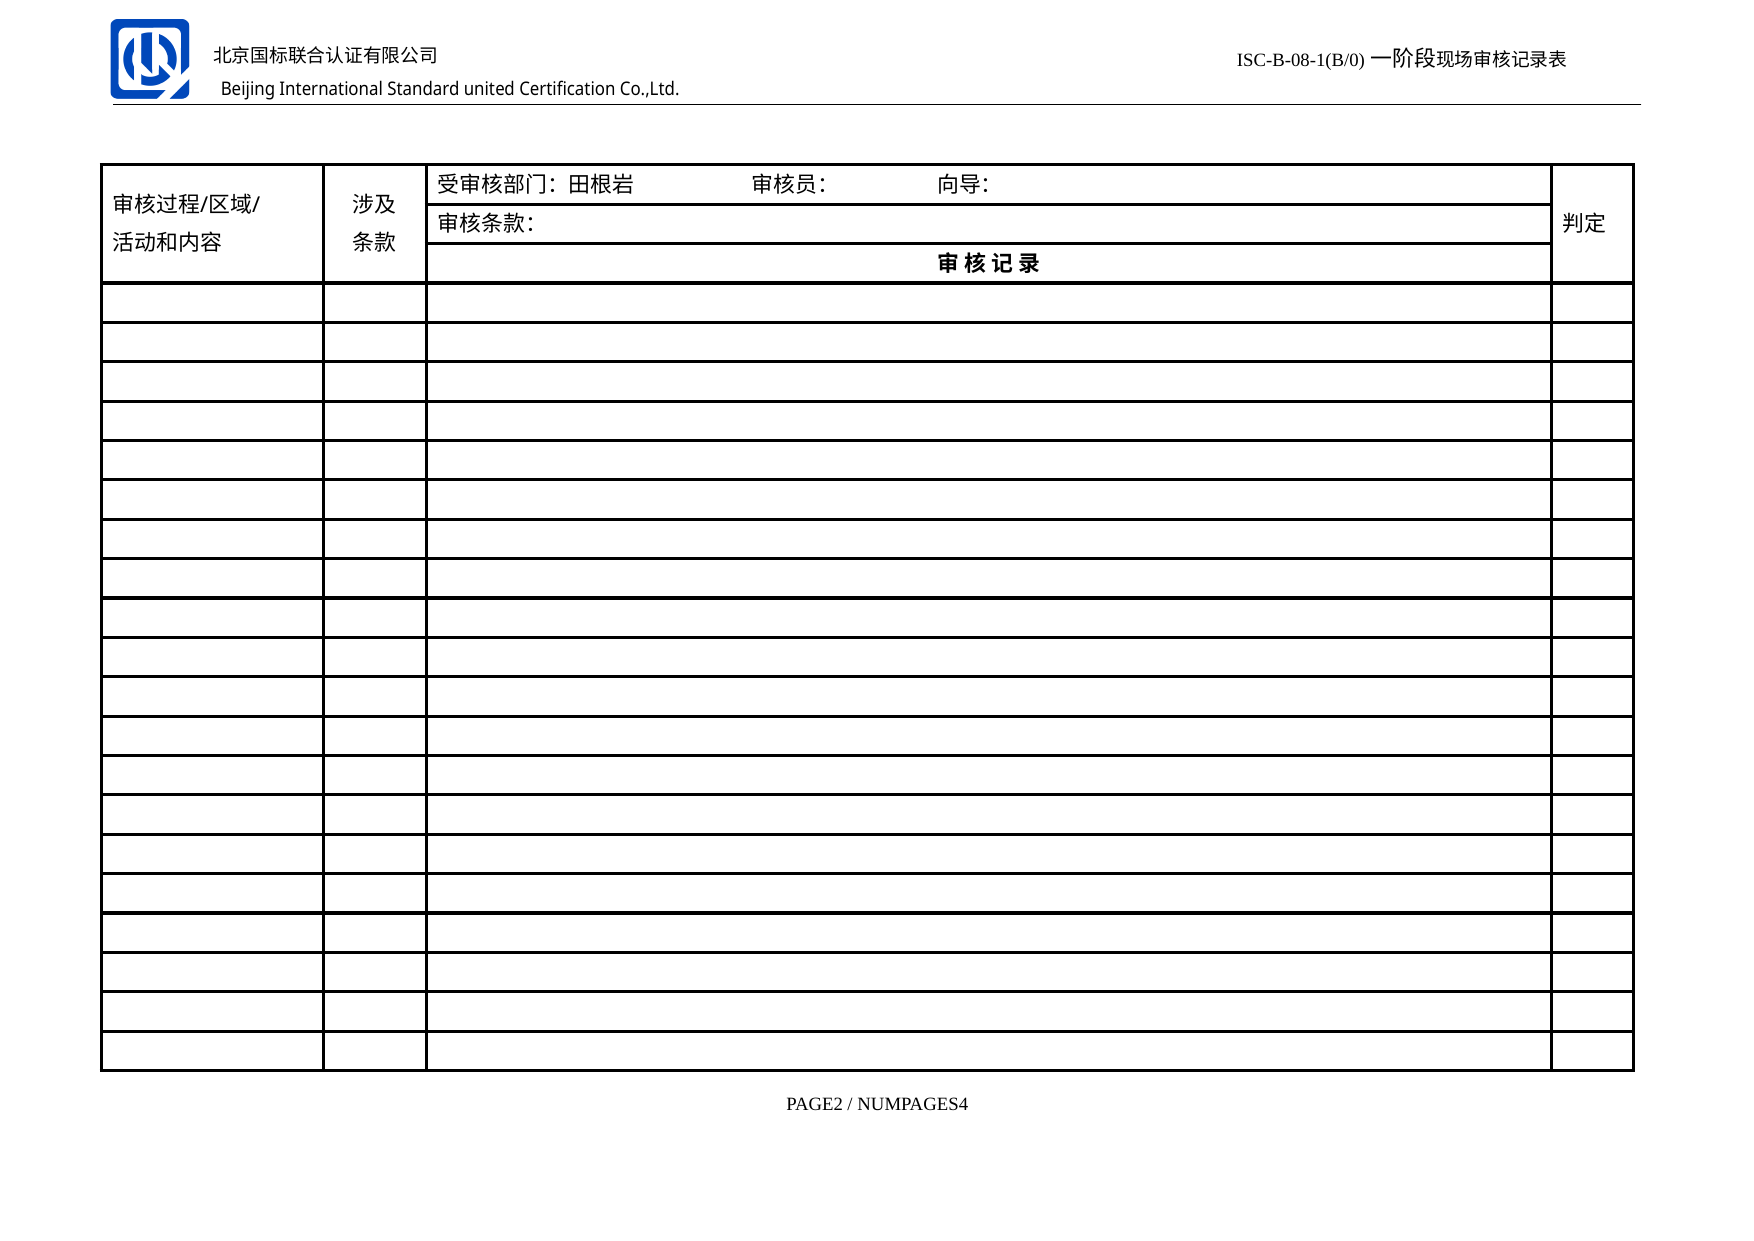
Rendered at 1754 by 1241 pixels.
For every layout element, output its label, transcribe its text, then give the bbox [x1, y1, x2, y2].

table_cell [1553, 285, 1632, 321]
table_cell [428, 836, 1550, 872]
table_cell 审 核 记 录 [428, 245, 1550, 281]
table_cell [1553, 324, 1632, 360]
table_cell [428, 324, 1550, 360]
table_cell [1553, 481, 1632, 518]
table_cell [325, 678, 425, 714]
table_header 审核过程/区域/ 活动和内容 [103, 166, 322, 281]
table_cell [325, 481, 425, 518]
table_cell [428, 442, 1550, 478]
table_cell [103, 993, 322, 1029]
table_cell [428, 639, 1550, 675]
table_header 涉及 条款 [325, 166, 425, 281]
table_cell [103, 718, 322, 754]
table_cell [325, 600, 425, 636]
table_cell [325, 639, 425, 675]
table_cell [103, 836, 322, 872]
table_cell [1553, 678, 1632, 714]
table_cell [428, 796, 1550, 833]
table_cell [103, 915, 322, 951]
table_cell [428, 875, 1550, 911]
table_cell [1553, 993, 1632, 1029]
table_cell [1553, 600, 1632, 636]
table_cell [103, 757, 322, 793]
table_cell [103, 875, 322, 911]
table_cell [428, 1033, 1550, 1069]
table_cell [428, 363, 1550, 399]
table_cell 审核条款： [428, 206, 1550, 242]
table_cell [428, 678, 1550, 714]
table_cell [103, 481, 322, 518]
table_cell [1553, 954, 1632, 990]
table_cell [428, 915, 1550, 951]
table_cell [325, 560, 425, 596]
table_cell [103, 403, 322, 439]
table_cell [1553, 560, 1632, 596]
table_cell [103, 285, 322, 321]
table_cell [325, 363, 425, 399]
table_cell [428, 481, 1550, 518]
table_cell [1553, 363, 1632, 399]
table_cell [428, 521, 1550, 557]
table_cell [325, 993, 425, 1029]
table_cell [1553, 915, 1632, 951]
table_cell [1553, 521, 1632, 557]
table_cell [325, 324, 425, 360]
table_cell [103, 363, 322, 399]
table_cell [103, 600, 322, 636]
table_cell [428, 285, 1550, 321]
table_cell [1553, 718, 1632, 754]
table_cell [325, 836, 425, 872]
table_cell [103, 796, 322, 833]
table_cell [325, 403, 425, 439]
table_cell [1553, 796, 1632, 833]
table_cell [325, 915, 425, 951]
table_cell [325, 285, 425, 321]
table_cell [103, 639, 322, 675]
table_cell [325, 1033, 425, 1069]
picture [110, 19, 190, 99]
table_cell [103, 678, 322, 714]
table_cell [103, 1033, 322, 1069]
table_cell [103, 324, 322, 360]
table_header 受审核部门：田根岩 审核员： 向导： [428, 166, 1550, 203]
table_cell [103, 954, 322, 990]
table_cell [1553, 875, 1632, 911]
table_cell [1553, 442, 1632, 478]
table_cell [428, 954, 1550, 990]
table_cell [1553, 403, 1632, 439]
table_cell [428, 993, 1550, 1029]
table_cell [103, 560, 322, 596]
table_cell [325, 521, 425, 557]
table_cell [428, 600, 1550, 636]
table_cell [1553, 836, 1632, 872]
table_cell [325, 718, 425, 754]
table_cell [103, 521, 322, 557]
table_cell [1553, 1033, 1632, 1069]
table_cell [103, 442, 322, 478]
table_cell [1553, 639, 1632, 675]
table_cell [325, 442, 425, 478]
table_cell [1553, 757, 1632, 793]
table_header 判定 [1553, 166, 1632, 281]
table_cell [428, 560, 1550, 596]
table_cell [325, 757, 425, 793]
table_cell [428, 718, 1550, 754]
table_cell [428, 403, 1550, 439]
table_cell [325, 796, 425, 833]
table_cell [325, 954, 425, 990]
table_cell [428, 757, 1550, 793]
table_cell [325, 875, 425, 911]
